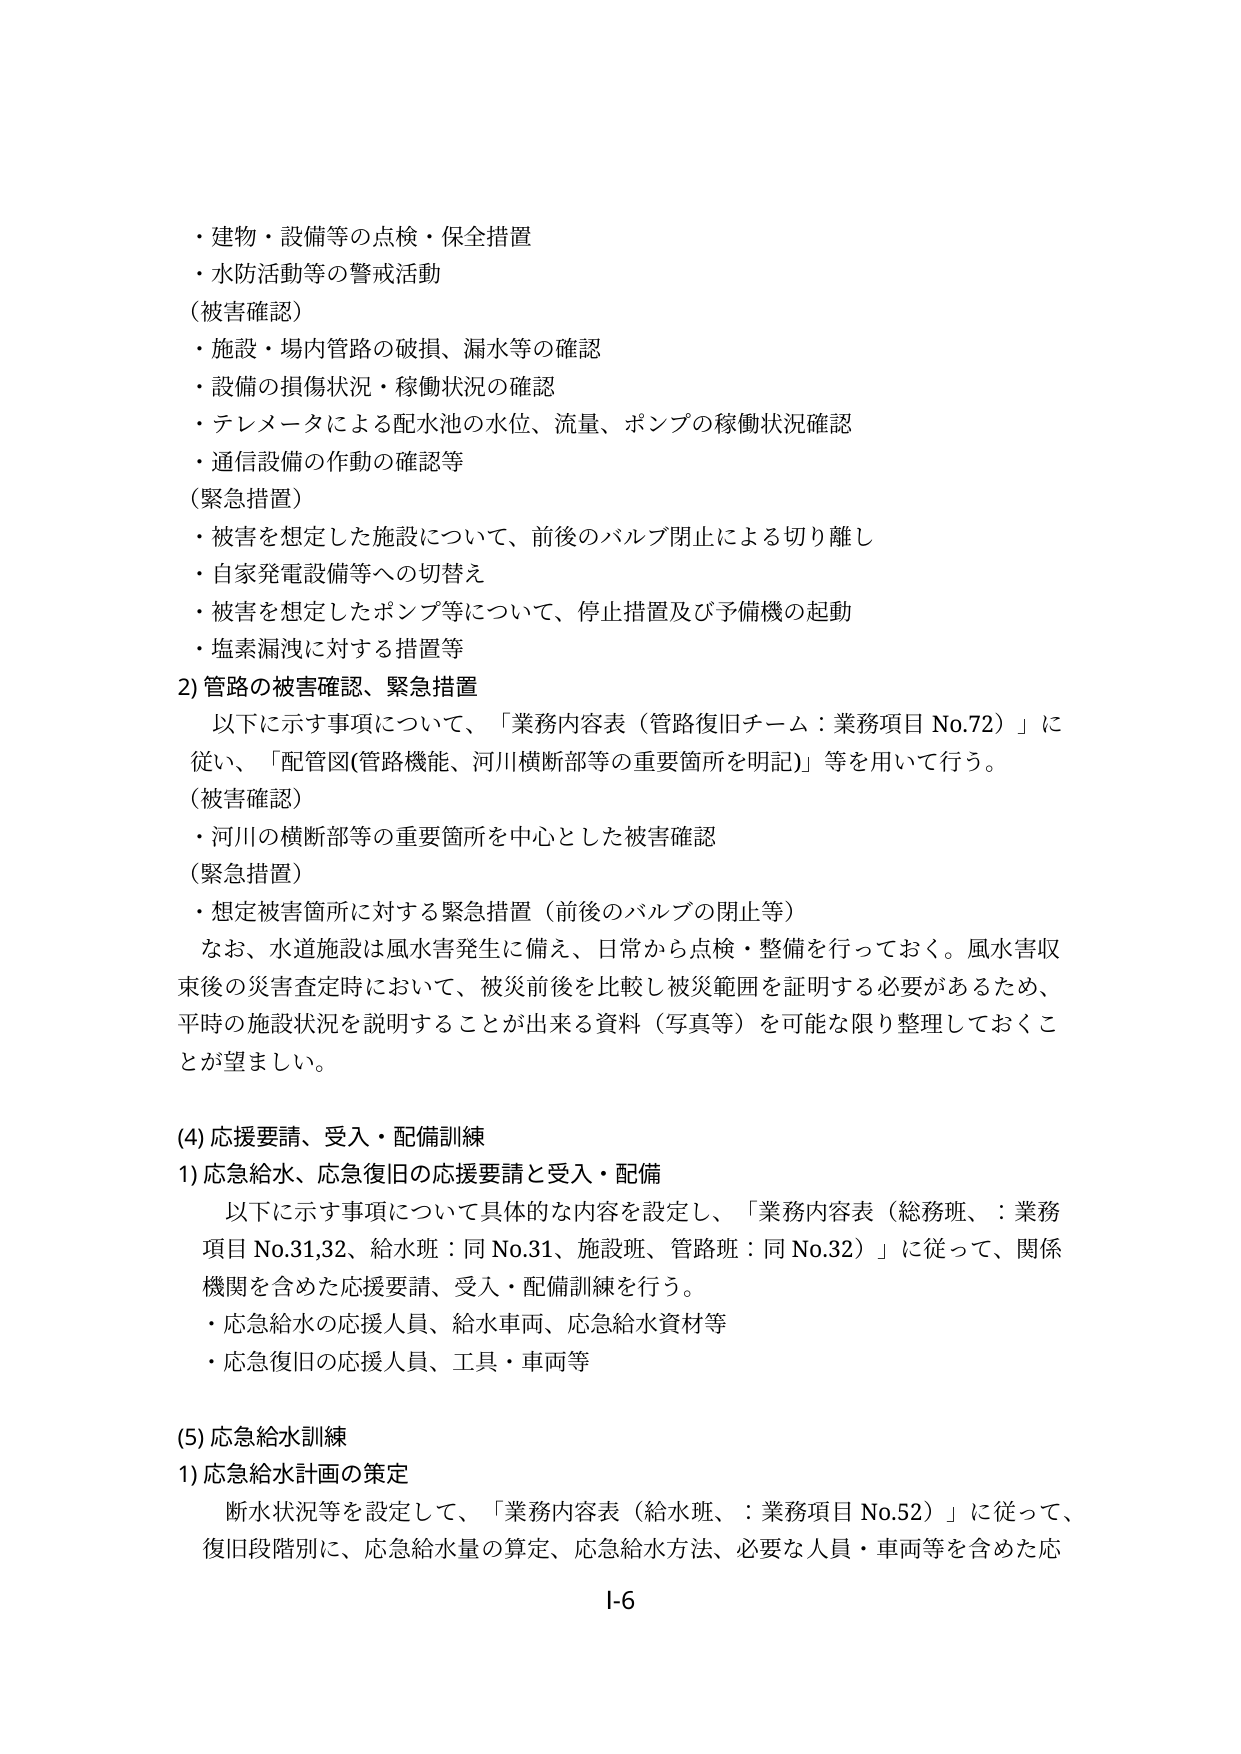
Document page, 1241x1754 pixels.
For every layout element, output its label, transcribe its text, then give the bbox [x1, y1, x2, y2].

text ・想定被害箇所に対する緊急措置（前後のバルブの閉止等） [177, 892, 1063, 929]
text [202, 1492, 1063, 1567]
text 1) 応急給水、応急復旧の応援要請と受入・配備 [177, 1154, 1063, 1192]
text ・被害を想定したポンプ等について、停止措置及び予備機の起動 [177, 592, 1063, 629]
text ・水防活動等の警戒活動 [177, 254, 1063, 292]
text なお、水道施設は風水害発生に備え、日常から点検・整備を行っておく。風水害収束後の災害査定時において、被災前後を比較し被災範囲を証明する必要があるため、平時の施設状況を説明することが出来る資料（写真等）を可能な限り整理しておくことが望ましい。 [177, 929, 1063, 1079]
text （被害確認） [177, 779, 1063, 817]
text (5) 応急給水訓練 [177, 1417, 1063, 1454]
text ・応急復旧の応援人員、工具・車両等 [177, 1342, 1063, 1379]
text ・被害を想定した施設について、前後のバルブ閉止による切り離し [177, 517, 1063, 554]
text ・塩素漏洩に対する措置等 [177, 629, 1063, 667]
text (4) 応援要請、受入・配備訓練 [177, 1117, 1063, 1154]
text ・通信設備の作動の確認等 [177, 442, 1063, 479]
text ・自家発電設備等への切替え [177, 554, 1063, 592]
text ・テレメータによる配水池の水位、流量、ポンプの稼働状況確認 [177, 404, 1063, 442]
text （緊急措置） [177, 854, 1063, 892]
text ・応急給水の応援人員、給水車両、応急給水資材等 [177, 1304, 1063, 1342]
text （緊急措置） [177, 479, 1063, 517]
text 1) 応急給水計画の策定 [177, 1454, 1063, 1492]
text 以下に示す事項について、「業務内容表（管路復旧チーム：業務項目No.72）」に従い、「配管図(管路機能、河川横断部等の重要箇所を明記)」等を用いて行う。 [190, 704, 1063, 779]
text 2) 管路の被害確認、緊急措置 [177, 667, 1063, 704]
text ・建物・設備等の点検・保全措置 [177, 217, 1063, 254]
text ・施設・場内管路の破損、漏水等の確認 [177, 329, 1063, 367]
text （被害確認） [177, 292, 1063, 329]
text ・河川の横断部等の重要箇所を中心とした被害確認 [177, 817, 1063, 854]
text ・設備の損傷状況・稼働状況の確認 [177, 367, 1063, 404]
text 以下に示す事項について具体的な内容を設定し、「業務内容表（総務班、：業務項目No.31,32、給水班：同No.31、施設班、管路班：同No.32）」に従って、関係機関を含めた応援要請、受入・配備訓練を行う。 [202, 1192, 1063, 1304]
